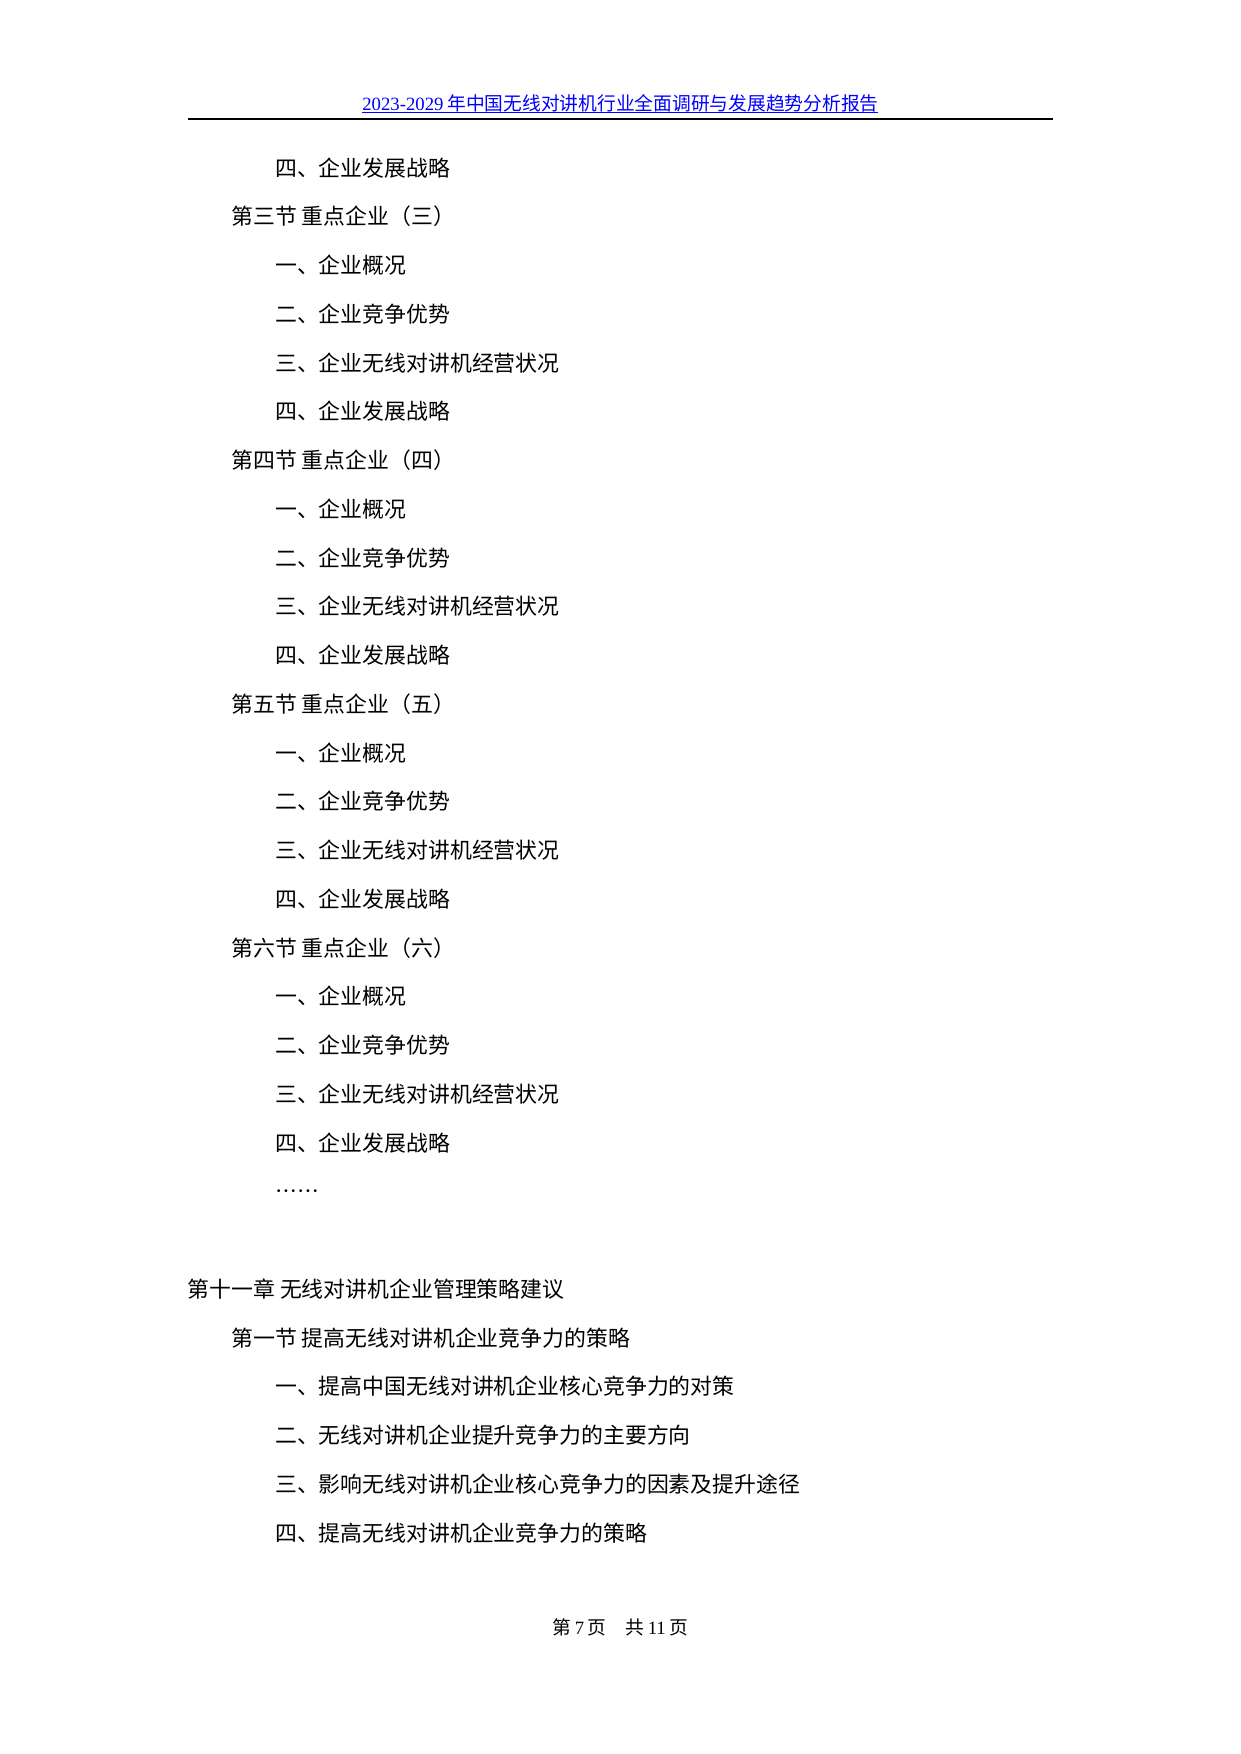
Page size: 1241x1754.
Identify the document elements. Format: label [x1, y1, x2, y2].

text [187, 150, 1053, 1548]
